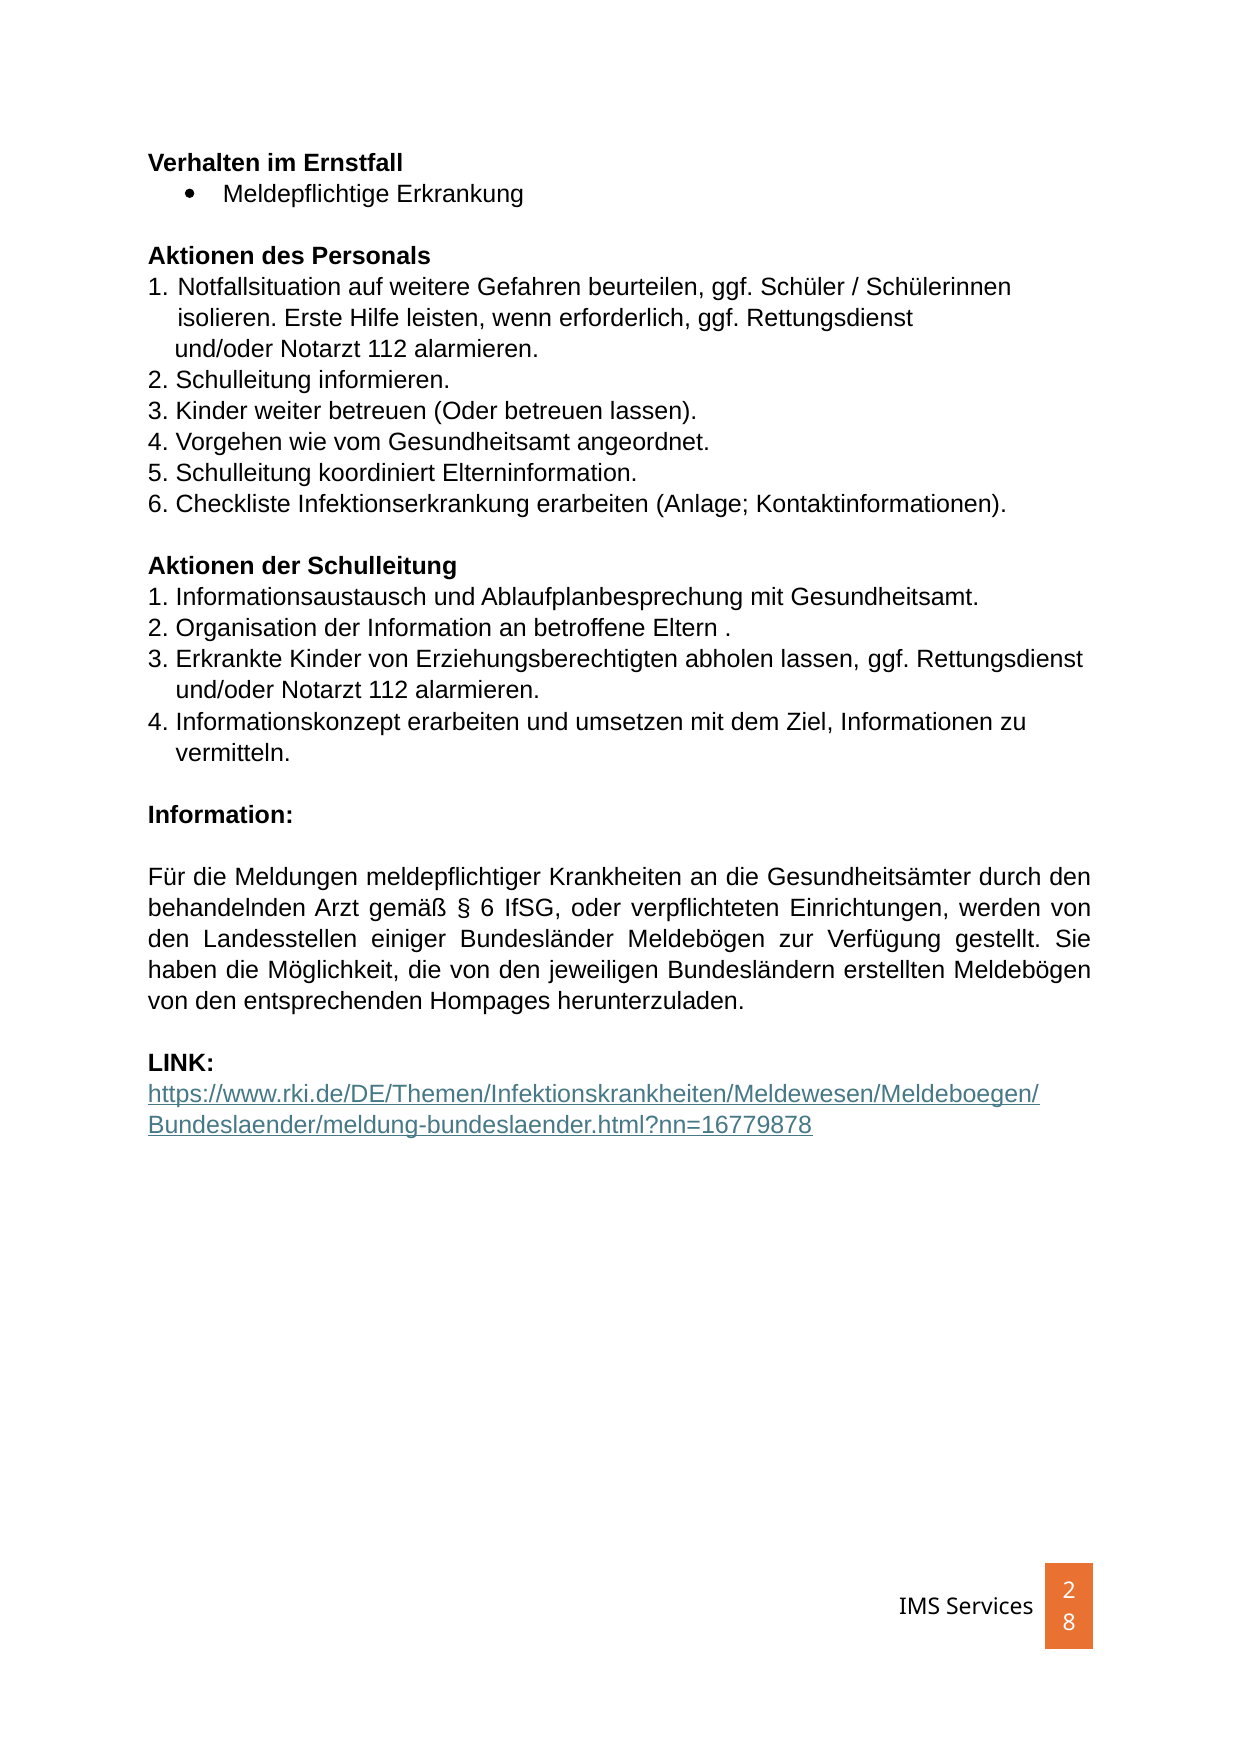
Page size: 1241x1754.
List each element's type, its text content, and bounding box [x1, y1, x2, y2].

text vermitteln. [148, 737, 1093, 766]
text 3. Erkrankte Kinder von Erziehungsberechtigten abholen lassen, ggf. Rettungsdienst [148, 644, 1093, 673]
text 2. Organisation der Information an betroffene Eltern . [148, 613, 1093, 642]
text 4. Informationskonzept erarbeiten und umsetzen mit dem Ziel, Informationen zu [148, 706, 1093, 735]
text 4. Vorgehen wie vom Gesundheitsamt angeordnet. [148, 427, 1093, 456]
text 2. Schulleitung informieren. [148, 365, 1093, 394]
list isolieren. Erste Hilfe leisten, wenn erforderlich, ggf. Rettungsdienst [177, 303, 1093, 332]
list Notfallsituation auf weitere Gefahren beurteilen, ggf. Schüler / Schülerinnen [148, 272, 1093, 301]
text https://www.rki.de/DE/Themen/Infektionskrankheiten/Meldewesen/Meldeboegen/Bundeslaender/meldung-bundeslaender.html?nn=16779878 [148, 1079, 1093, 1139]
text LINK: [148, 1048, 1093, 1077]
text Aktionen des Personals [148, 241, 1093, 269]
text und/oder Notarzt 112 alarmieren. [148, 675, 1093, 704]
text Für die Meldungen meldepflichtiger Krankheiten an die Gesundheitsämter durch den behandelnden Arzt gemäß § 6 IfSG, oder verpflichteten Einrichtungen, werden von den Landesstellen einiger Bundesländer Meldebögen zur Verfügung gestellt. Sie haben die Möglichkeit, die von den jeweiligen Bundesländern erstellten Meldebögen von den entsprechenden Hompages herunterzuladen. [148, 862, 1093, 1014]
text Information: [148, 799, 1093, 828]
text 5. Schulleitung koordiniert Elterninformation. [148, 458, 1093, 487]
list und/oder Notarzt 112 alarmieren. [147, 334, 1093, 363]
list Meldepflichtige Erkrankung [185, 179, 1093, 207]
text 6. Checkliste Infektionserkrankung erarbeiten (Anlage; Kontaktinformationen). [148, 489, 1093, 518]
text Aktionen der Schulleitung [148, 551, 1093, 580]
text Verhalten im Ernstfall [148, 148, 1093, 176]
text 3. Kinder weiter betreuen (Oder betreuen lassen). [148, 396, 1093, 425]
text 1. Informationsaustausch und Ablaufplanbesprechung mit Gesundheitsamt. [148, 582, 1093, 611]
